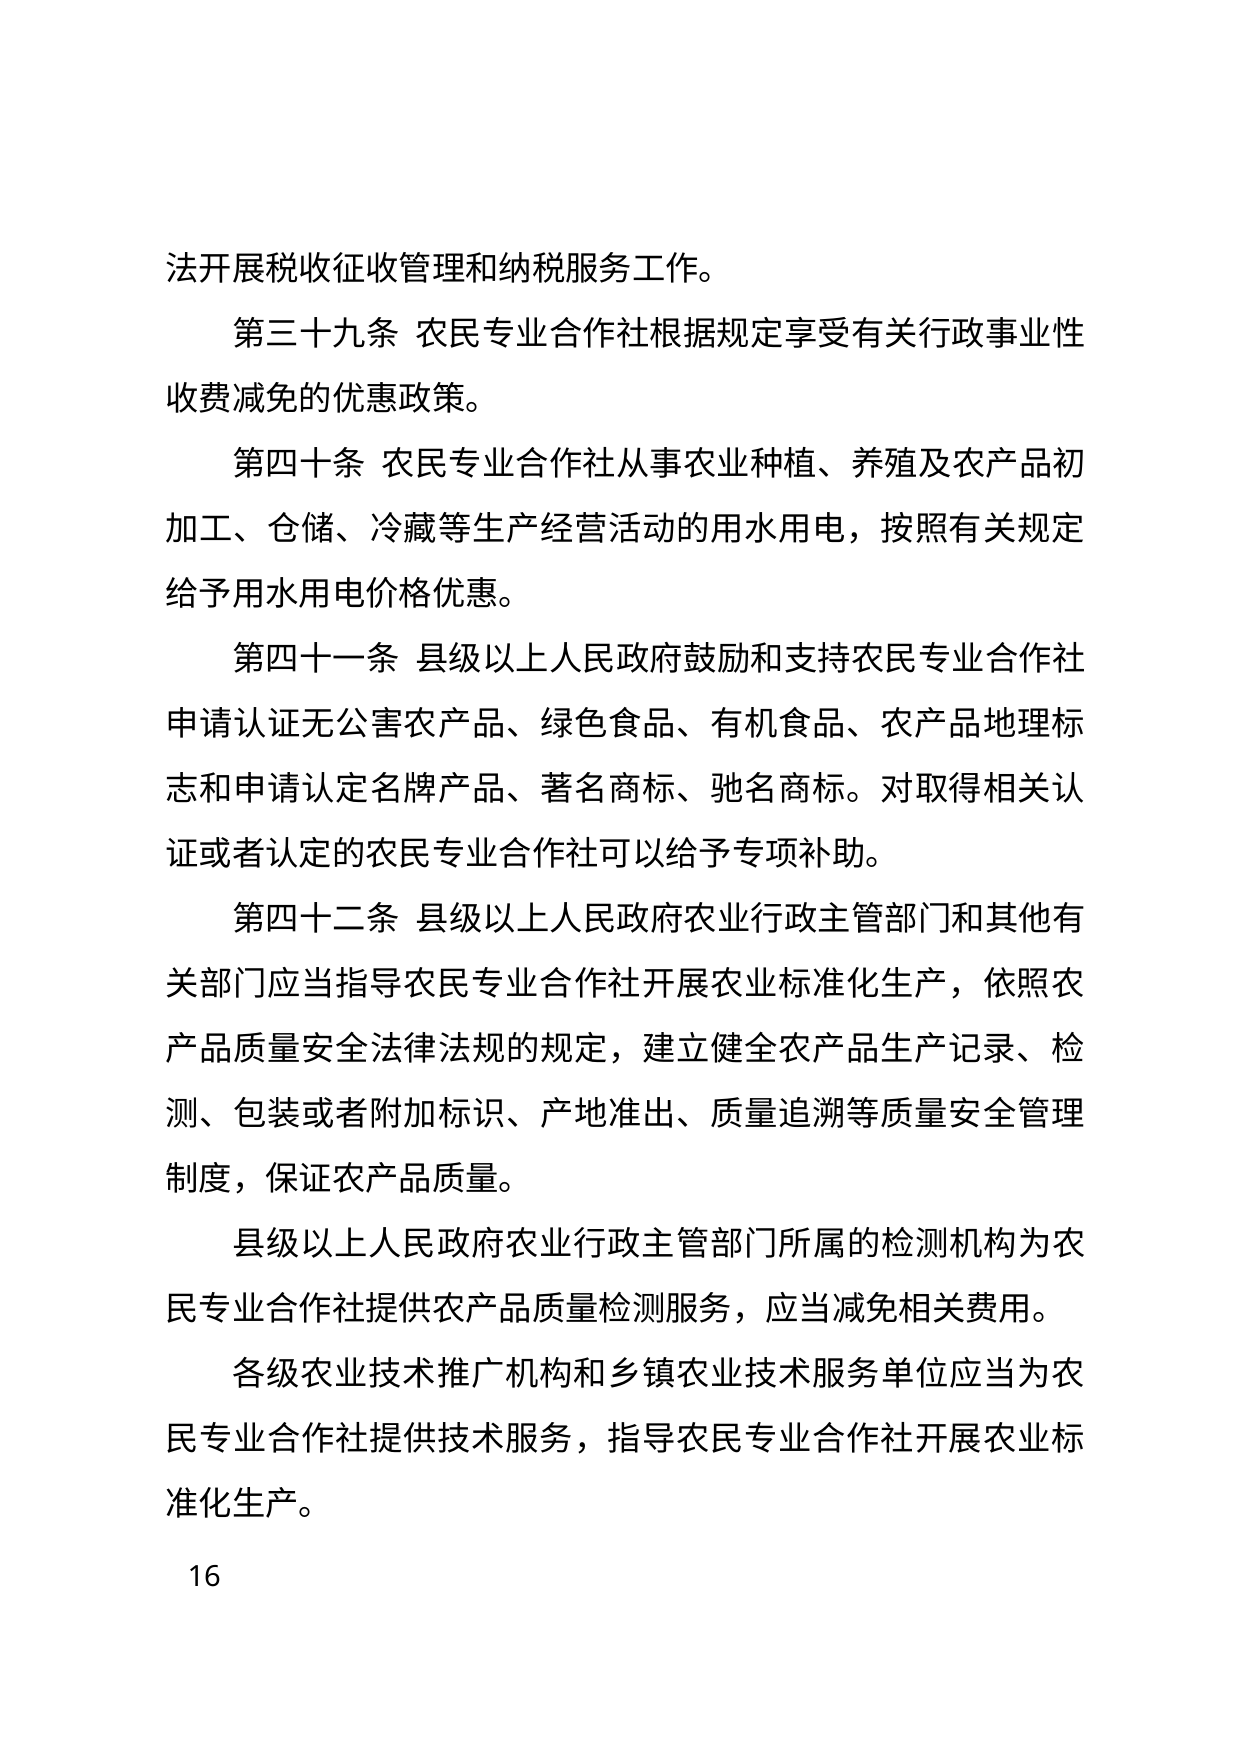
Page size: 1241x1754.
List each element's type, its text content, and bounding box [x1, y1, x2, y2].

text 第四十条 农民专业合作社从事农业种植、养殖及农产品初加工、仓储、冷藏等生产经营活动的用水用电，按照有关规定给予用水用电价格优惠。 [165, 428, 1087, 623]
text 第四十一条 县级以上人民政府鼓励和支持农民专业合作社申请认证无公害农产品、绿色食品、有机食品、农产品地理标志和申请认定名牌产品、著名商标、驰名商标。对取得相关认证或者认定的农民专业合作社可以给予专项补助。 [165, 623, 1087, 883]
text 第四十二条 县级以上人民政府农业行政主管部门和其他有关部门应当指导农民专业合作社开展农业标准化生产，依照农产品质量安全法律法规的规定，建立健全农产品生产记录、检测、包装或者附加标识、产地准出、质量追溯等质量安全管理制度，保证农产品质量。 [165, 883, 1087, 1208]
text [165, 233, 1087, 298]
text 县级以上人民政府农业行政主管部门所属的检测机构为农民专业合作社提供农产品质量检测服务，应当减免相关费用。 [165, 1208, 1087, 1338]
text 各级农业技术推广机构和乡镇农业技术服务单位应当为农民专业合作社提供技术服务，指导农民专业合作社开展农业标准化生产。 [165, 1338, 1087, 1533]
text 第三十九条 农民专业合作社根据规定享受有关行政事业性收费减免的优惠政策。 [165, 298, 1087, 428]
